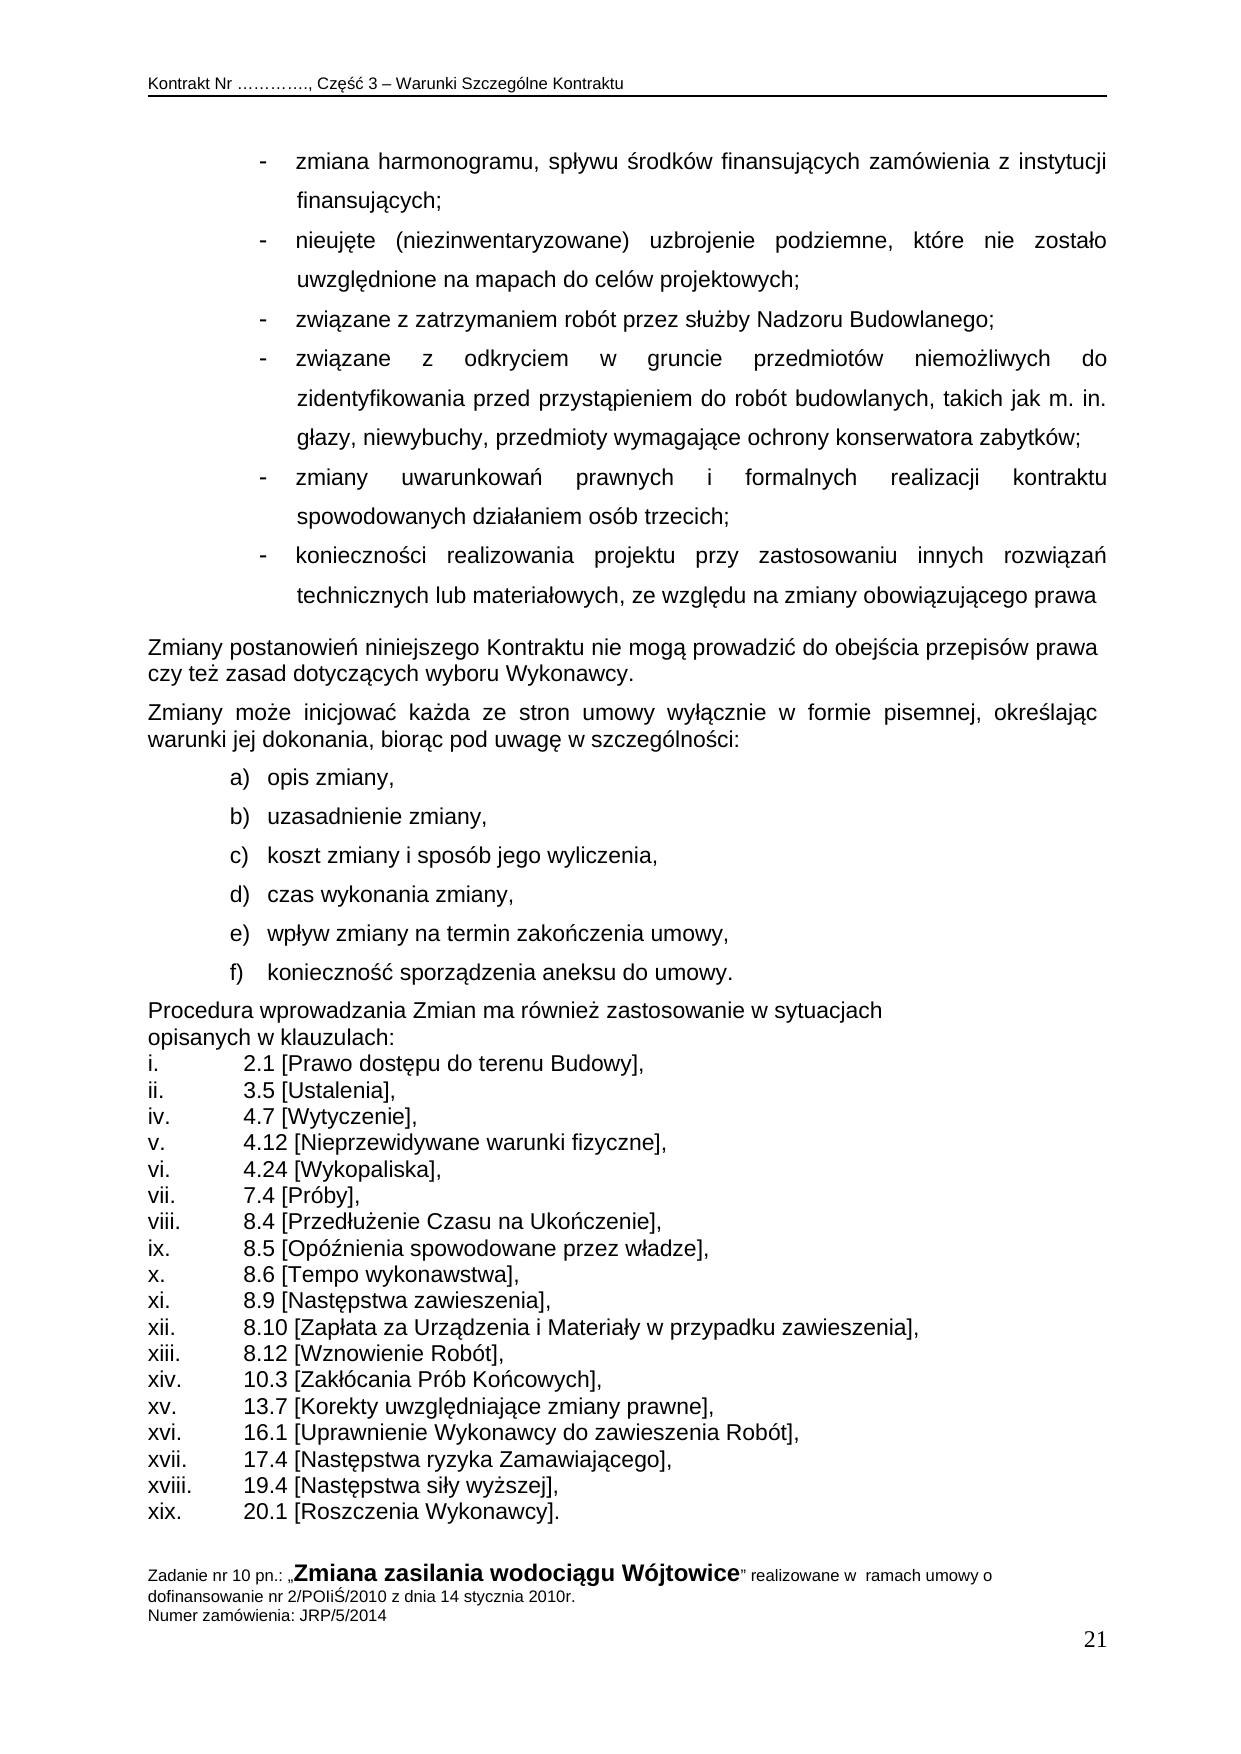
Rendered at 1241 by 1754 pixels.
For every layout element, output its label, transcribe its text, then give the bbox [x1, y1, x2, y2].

text x. 8.6 [Tempo wykonawstwa], [148, 1261, 1107, 1287]
list związane z zatrzymaniem robót przez służby Nadzoru Budowlanego; [259, 306, 1107, 332]
text iv. 4.7 [Wytyczenie], [148, 1103, 1107, 1129]
text xvi. 16.1 [Uprawnienie Wykonawcy do zawieszenia Robót], [148, 1419, 1107, 1446]
text ix. 8.5 [Opóźnienia spowodowane przez władze], [148, 1235, 1107, 1261]
text xiv. 10.3 [Zakłócania Prób Końcowych], [148, 1366, 1107, 1393]
text i. 2.1 [Prawo dostępu do terenu Budowy], [148, 1050, 1107, 1077]
list koszt zmiany i sposób jego wyliczenia, [229, 842, 1098, 868]
text xix. 20.1 [Roszczenia Wykonawcy]. [148, 1498, 1107, 1524]
text vi. 4.24 [Wykopaliska], [148, 1156, 1107, 1182]
text Zmiany postanowień niniejszego Kontraktu nie mogą prowadzić do obejścia przepisów prawa czy też zasad dotyczących wyboru Wykonawcy. [148, 634, 1098, 687]
text xv. 13.7 [Korekty uwzględniające zmiany prawne], [148, 1393, 1107, 1419]
text xvii. 17.4 [Następstwa ryzyka Zamawiającego], [148, 1446, 1107, 1472]
text xii. 8.10 [Zapłata za Urządzenia i Materiały w przypadku zawieszenia], [148, 1314, 1107, 1340]
text xi. 8.9 [Następstwa zawieszenia], [148, 1287, 1107, 1314]
list uzasadnienie zmiany, [229, 803, 1098, 829]
list zmiany uwarunkowań prawnych i formalnych realizacji kontraktu spowodowanych działaniem osób trzecich; [259, 463, 1107, 529]
text xiii. 8.12 [Wznowienie Robót], [148, 1340, 1107, 1366]
list opis zmiany, [229, 764, 1098, 791]
list konieczność sporządzenia aneksu do umowy. [229, 959, 1098, 985]
list konieczności realizowania projektu przy zastosowaniu innych rozwiązań technicznych lub materiałowych, ze względu na zmiany obowiązującego prawa [259, 542, 1107, 608]
list zmiana harmonogramu, spływu środków finansujących zamówienia z instytucji finansujących; [259, 148, 1107, 213]
text viii. 8.4 [Przedłużenie Czasu na Ukończenie], [148, 1208, 1107, 1235]
list nieujęte (niezinwentaryzowane) uzbrojenie podziemne, które nie zostało uwzględnione na mapach do celów projektowych; [259, 227, 1107, 292]
text xviii. 19.4 [Następstwa siły wyższej], [148, 1472, 1107, 1498]
text Zmiany może inicjować każda ze stron umowy wyłącznie w formie pisemnej, określając warunki jej dokonania, biorąc pod uwagę w szczególności: [148, 699, 1098, 752]
list związane z odkryciem w gruncie przedmiotów niemożliwych do zidentyfikowania przed przystąpieniem do robót budowlanych, takich jak m. in. głazy, niewybuchy, przedmioty wymagające ochrony konserwatora zabytków; [259, 345, 1107, 450]
text vii. 7.4 [Próby], [148, 1182, 1107, 1208]
text opisanych w klauzulach: [148, 1024, 1107, 1050]
text ii. 3.5 [Ustalenia], [148, 1077, 1107, 1103]
list wpływ zmiany na termin zakończenia umowy, [229, 920, 1098, 946]
text v. 4.12 [Nieprzewidywane warunki fizyczne], [148, 1129, 1107, 1156]
text Procedura wprowadzania Zmian ma również zastosowanie w sytuacjach [148, 997, 1098, 1024]
list czas wykonania zmiany, [229, 881, 1098, 907]
